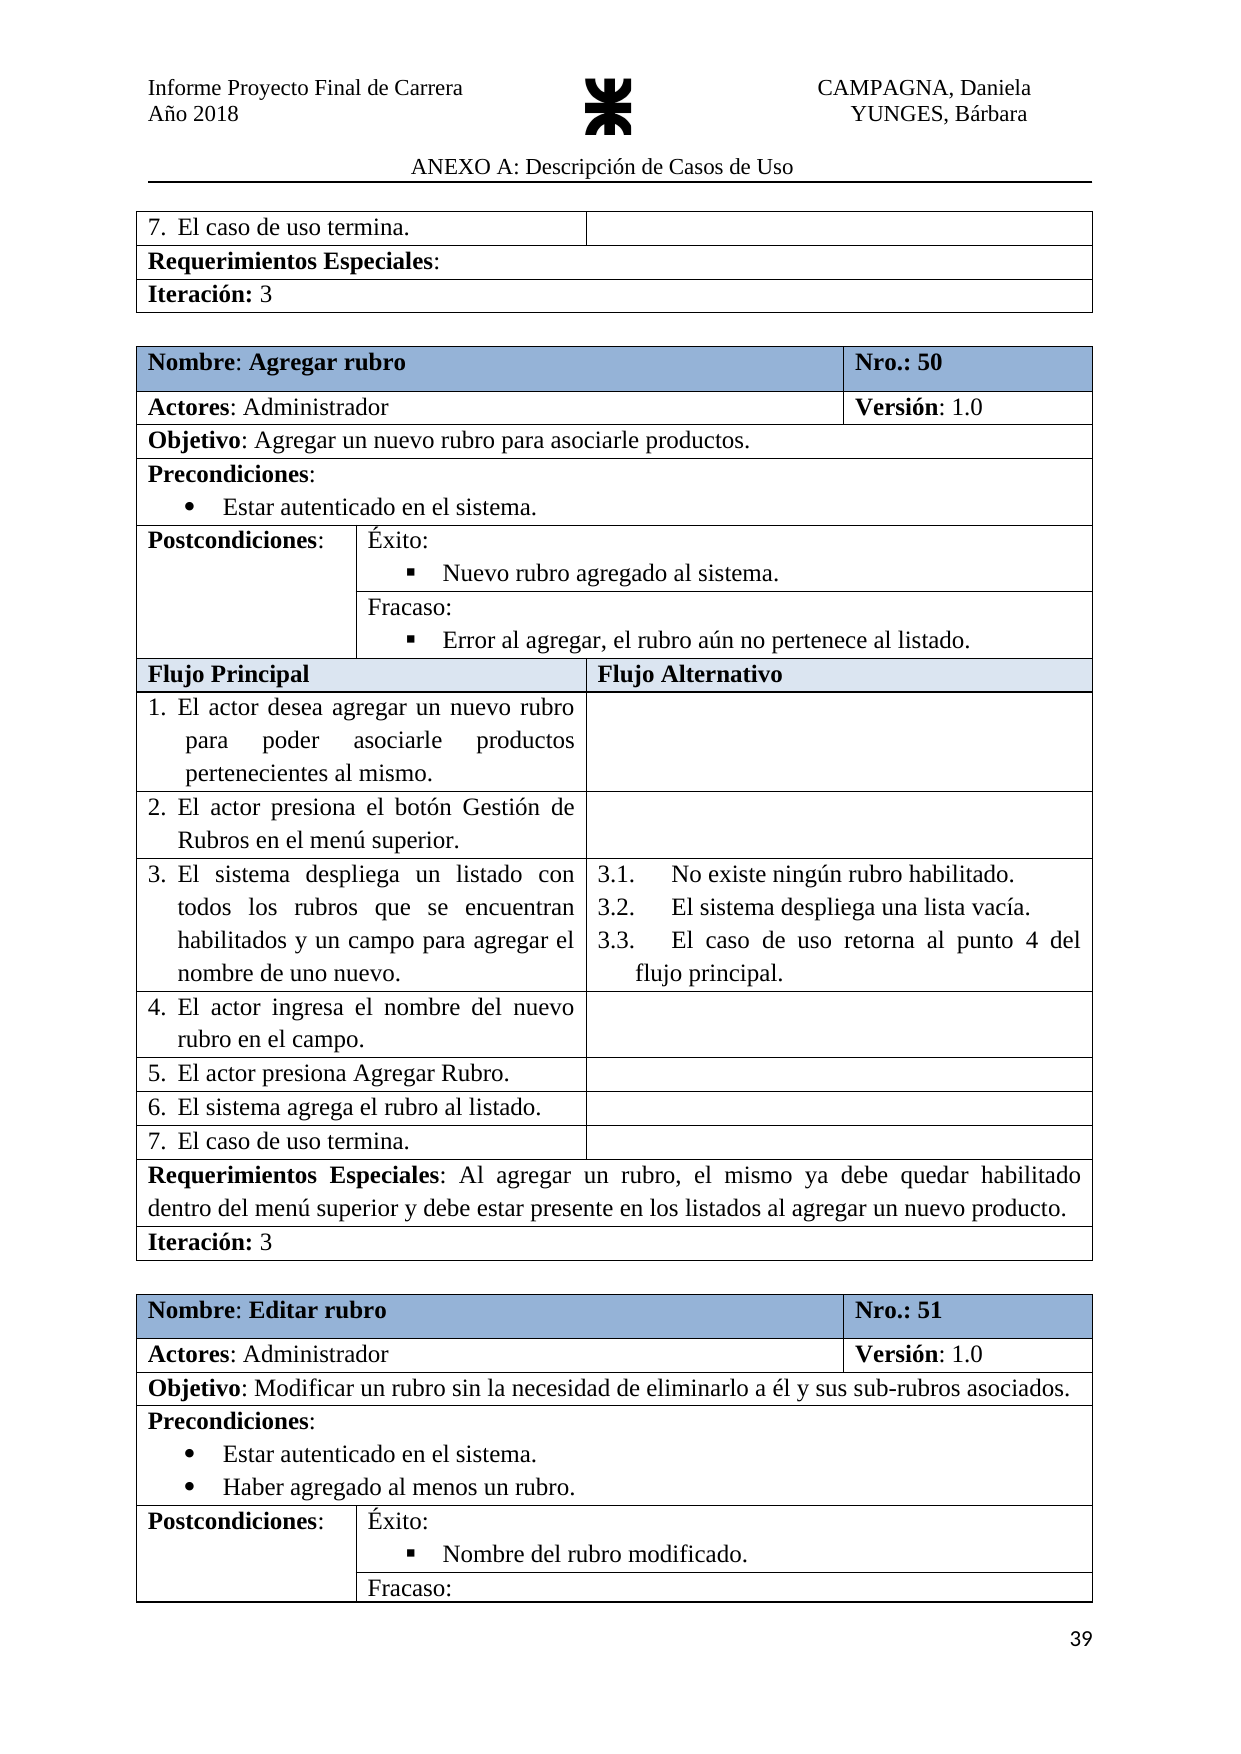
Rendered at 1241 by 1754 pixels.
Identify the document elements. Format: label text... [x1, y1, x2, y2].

table_cell Flujo Principal [137, 659, 586, 691]
table_cell Fracaso: Error al agregar, el rubro aún no pertenece al listado. [357, 592, 1092, 658]
table_cell El sistema despliega un listado con todos los rubros que se encuentran habilitados y un campo para agregar el nombre de uno nuevo. [137, 859, 586, 991]
table_header Nombre: Agregar rubro [137, 347, 843, 391]
table_cell El actor desea agregar un nuevo rubro para poder asociarle productos pertenecientes al mismo. [137, 693, 586, 791]
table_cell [357, 1573, 1092, 1601]
table_cell Objetivo: Agregar un nuevo rubro para asociarle productos. [137, 425, 1092, 458]
table_header Nro.: 50 [844, 347, 1092, 391]
table_cell El sistema agrega el rubro al listado. [137, 1092, 586, 1125]
table_cell Flujo Alternativo [587, 659, 1092, 691]
table_cell Precondiciones: Estar autenticado en el sistema. [137, 459, 1092, 524]
table_cell Objetivo: Modificar un rubro sin la necesidad de eliminarlo a él y sus sub-rubros asociados. [137, 1373, 1092, 1405]
table_cell Versión: 1.0 [844, 392, 1092, 424]
table_cell El actor presiona el botón Gestión de Rubros en el menú superior. [137, 792, 586, 858]
table_cell [587, 212, 1092, 245]
table_cell Iteración: 3 [137, 1227, 1092, 1260]
table_cell Requerimientos Especiales: Al agregar un rubro, el mismo ya debe quedar habilitado dentro del menú superior y debe estar presente en los listados al agregar un nuevo producto. [137, 1160, 1092, 1226]
table_cell El actor presiona Agregar Rubro. [137, 1058, 586, 1091]
table_cell Postcondiciones: [137, 526, 356, 658]
table_cell Iteración: 3 [137, 280, 1092, 312]
table_cell [587, 1126, 1092, 1159]
table_cell Actores: Administrador [137, 1339, 843, 1372]
table_header Nombre: Editar rubro [137, 1295, 843, 1338]
table_cell [587, 792, 1092, 858]
table_cell Éxito: Nuevo rubro agregado al sistema. [357, 526, 1092, 591]
table_cell [587, 1058, 1092, 1091]
table_cell El caso de uso termina. [137, 1126, 586, 1159]
table_cell Postcondiciones: [137, 1506, 356, 1601]
table_cell Éxito: Nombre del rubro modificado. [357, 1506, 1092, 1572]
table_cell [587, 1092, 1092, 1125]
table_cell [587, 992, 1092, 1057]
table_cell El caso de uso termina. [137, 212, 586, 245]
table_cell El actor ingresa el nombre del nuevo rubro en el campo. [137, 992, 586, 1057]
table_cell Precondiciones: Estar autenticado en el sistema. Haber agregado al menos un rubro. [137, 1406, 1092, 1505]
table_cell Requerimientos Especiales: [137, 246, 1092, 278]
table_cell Versión: 1.0 [844, 1339, 1092, 1372]
table_cell Actores: Administrador [137, 392, 843, 424]
table_cell No existe ningún rubro habilitado. El sistema despliega una lista vacía. El caso de uso retorna al punto 4 del flujo principal. [587, 859, 1092, 991]
table_cell [587, 693, 1092, 791]
picture [584, 78, 632, 135]
table_header Nro.: 51 [844, 1295, 1092, 1338]
